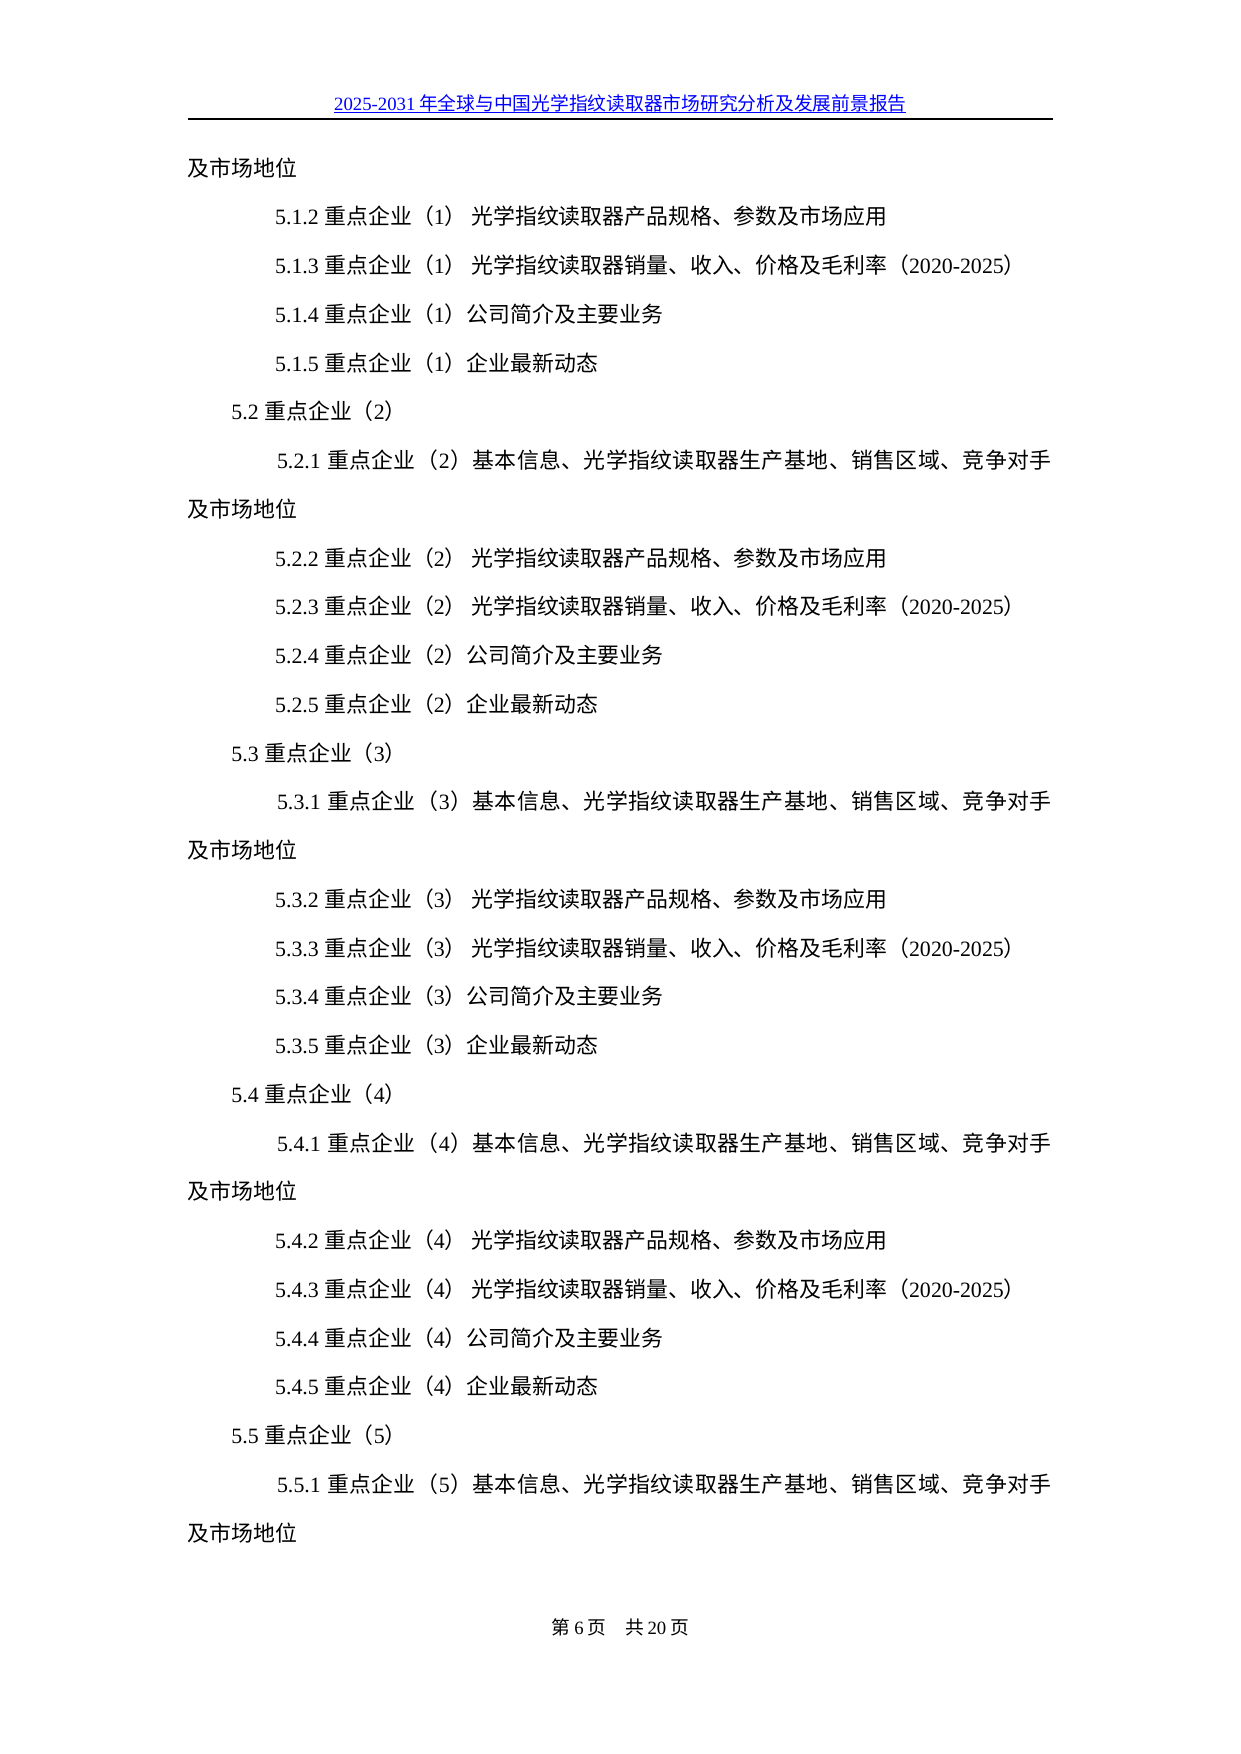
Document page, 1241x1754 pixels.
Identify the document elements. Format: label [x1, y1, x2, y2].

text [187, 150, 1053, 1548]
